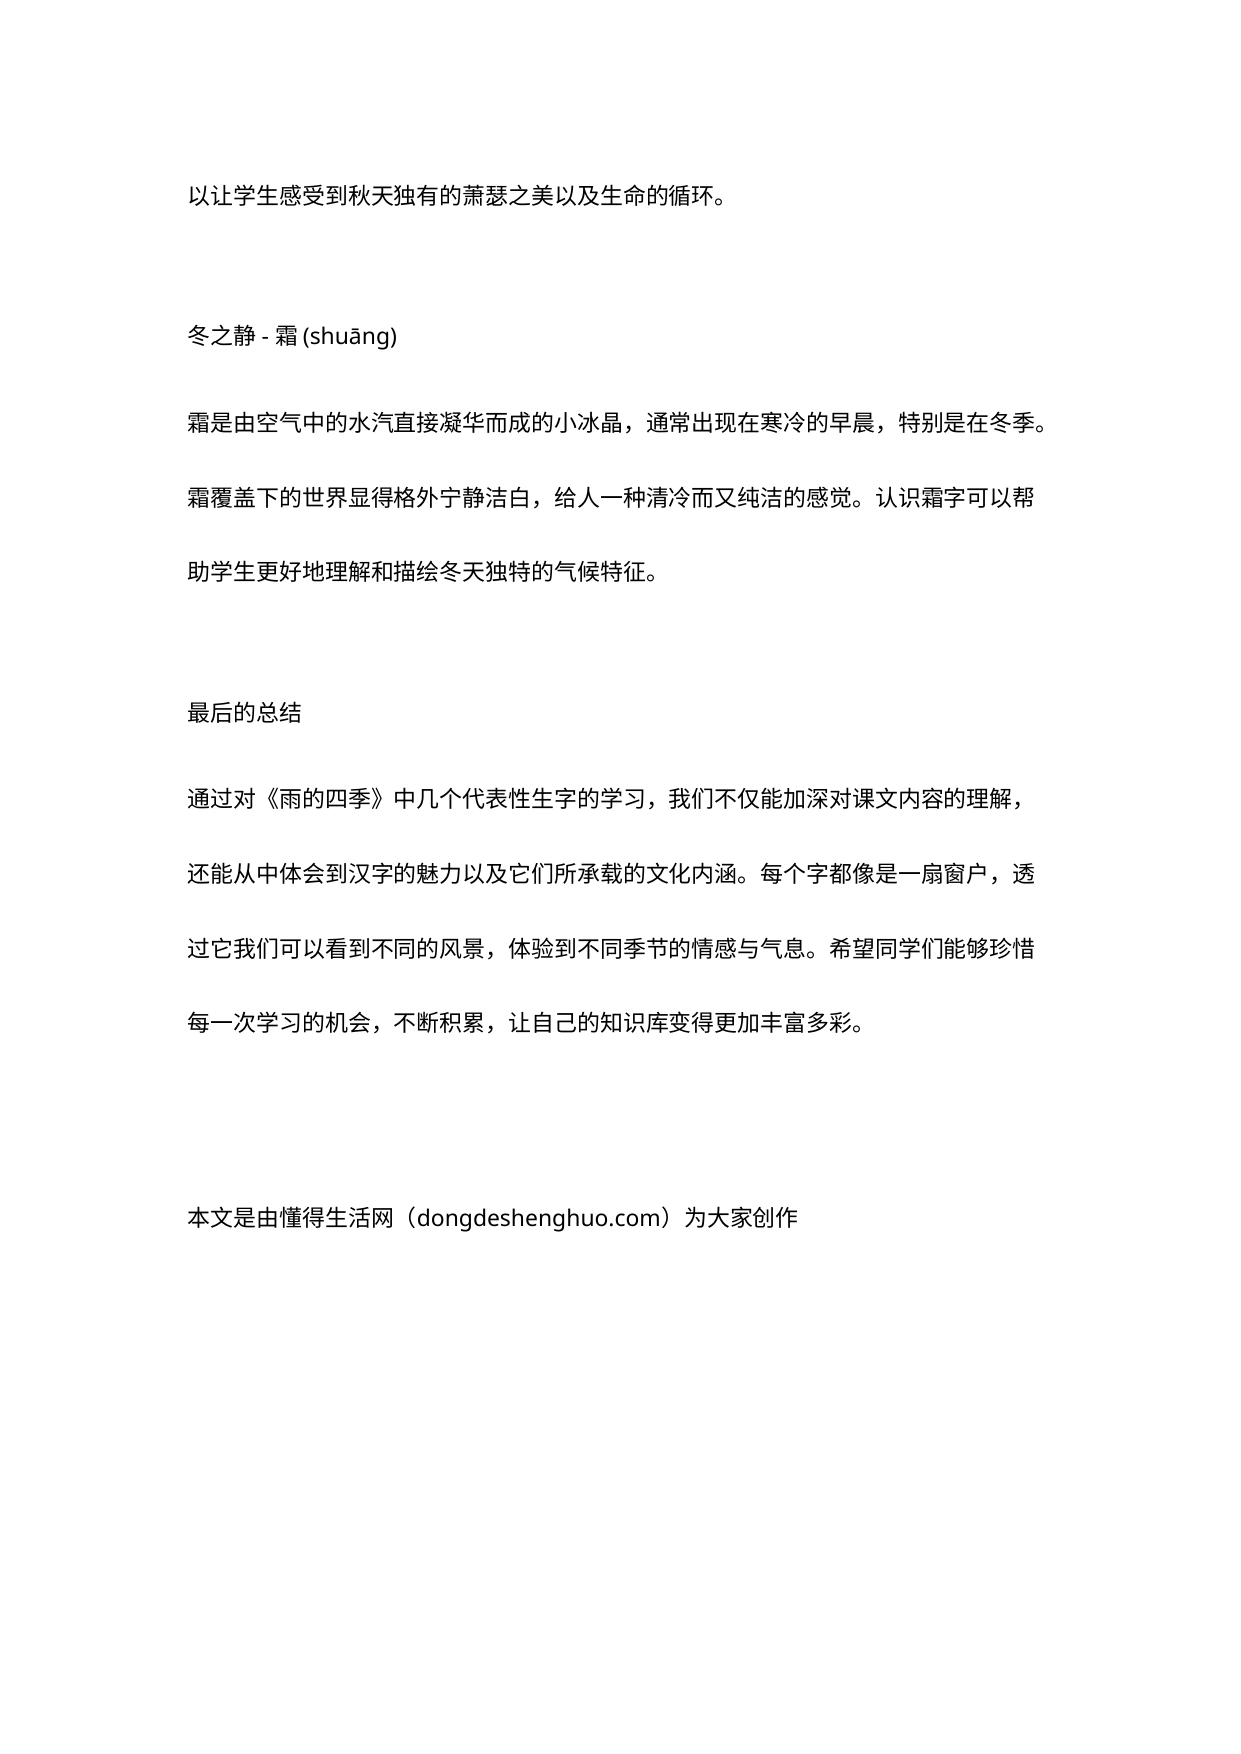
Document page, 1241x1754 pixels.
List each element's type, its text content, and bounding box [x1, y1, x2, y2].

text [187, 162, 1053, 227]
text 冬之静 - 霜 (shuāng) [187, 302, 1053, 367]
text 本文是由懂得生活网（dongdeshenghuo.com）为大家创作 [187, 1184, 1053, 1249]
text 霜是由空气中的水汽直接凝华而成的小冰晶，通常出现在寒冷的早晨，特别是在冬季。霜覆盖下的世界显得格外宁静洁白，给人一种清冷而又纯洁的感觉。认识霜字可以帮助学生更好地理解和描绘冬天独特的气候特征。 [187, 389, 1053, 603]
text 最后的总结 [187, 679, 1053, 744]
text 通过对《雨的四季》中几个代表性生字的学习，我们不仅能加深对课文内容的理解，还能从中体会到汉字的魅力以及它们所承载的文化内涵。每个字都像是一扇窗户，透过它我们可以看到不同的风景，体验到不同季节的情感与气息。希望同学们能够珍惜每一次学习的机会，不断积累，让自己的知识库变得更加丰富多彩。 [187, 765, 1053, 1054]
